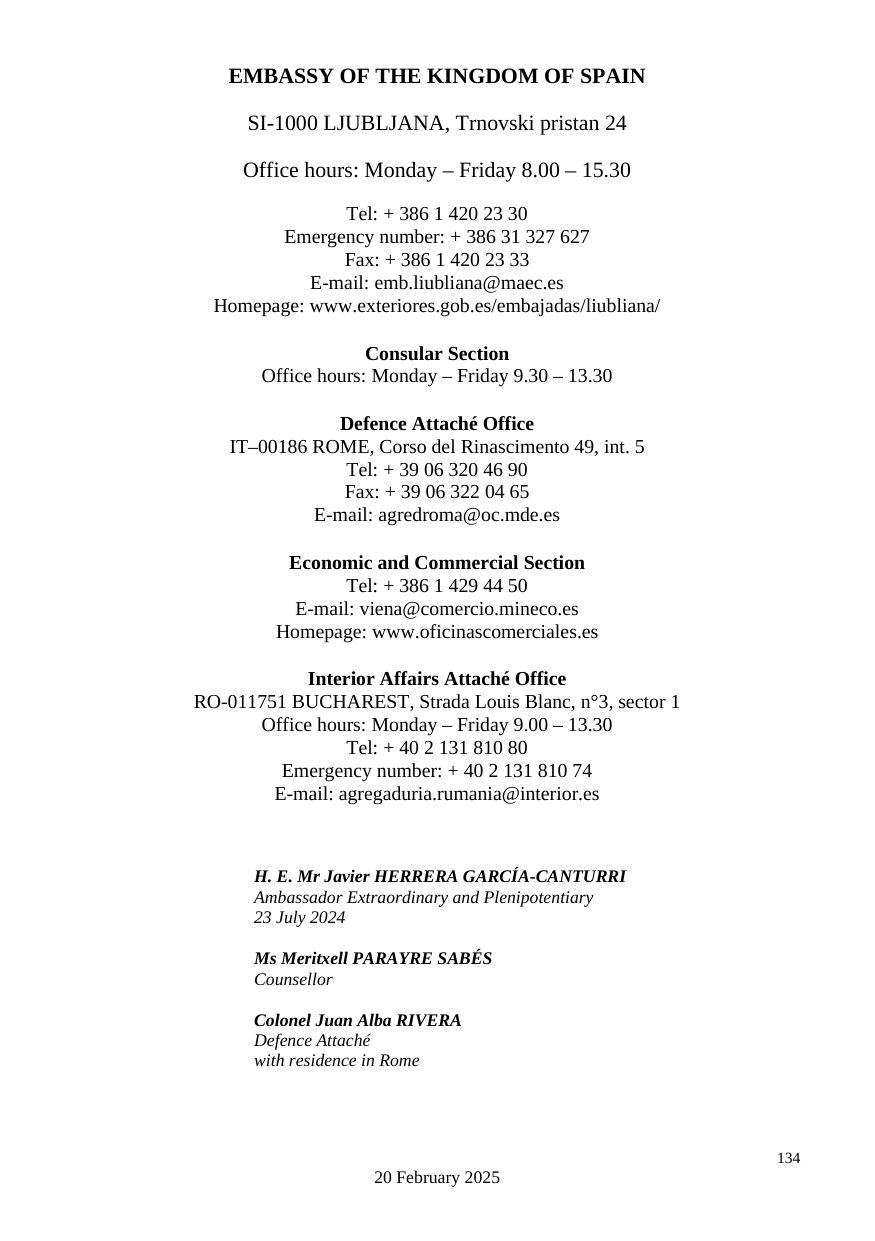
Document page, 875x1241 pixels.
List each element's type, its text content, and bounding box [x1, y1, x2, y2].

text Colonel Juan Alba RIVERA [254, 1009, 797, 1030]
text Emergency number: + 40 2 131 810 74 [77, 759, 797, 781]
text Ambassador Extraordinary and Plenipotentiary [77, 887, 797, 907]
text Homepage: www.oficinascomerciales.es [77, 619, 797, 642]
text E-mail: agredroma@oc.mde.es [77, 503, 797, 526]
text Interior Affairs Attaché Office [77, 667, 797, 690]
text Fax: + 386 1 420 23 33 [77, 248, 797, 271]
text 23 July 2024 [77, 907, 797, 927]
text IT–00186 ROME, Corso del Rinascimento 49, int. 5 [77, 435, 797, 458]
text with residence in Rome [77, 1050, 797, 1070]
text Tel: + 40 2 131 810 80 [77, 736, 797, 759]
text Defence Attaché Office [77, 412, 797, 435]
text Fax: + 39 06 322 04 65 [77, 481, 797, 503]
text Tel: + 386 1 420 23 30 [77, 202, 797, 225]
text Office hours: Monday – Friday 9.00 – 13.30 [77, 713, 797, 736]
text E-mail: agregaduria.rumania@interior.es [77, 781, 797, 804]
text Office hours: Monday – Friday 9.30 – 13.30 [77, 364, 797, 387]
text E-mail: emb.liubliana@maec.es [77, 271, 797, 294]
text Ms Meritxell PARAYRE SABÉS [254, 948, 797, 968]
text Homepage: www.exteriores.gob.es/embajadas/liubliana/ [77, 294, 797, 316]
text Economic and Commercial Section [77, 551, 797, 574]
text SI-1000 LJUBLJANA, Trnovski pristan 24 [77, 110, 797, 136]
text Counsellor [77, 968, 797, 989]
text Tel: + 39 06 320 46 90 [77, 458, 797, 481]
text RO-011751 BUCHAREST, Strada Louis Blanc, n°3, sector 1 [77, 690, 797, 713]
text E-mail: viena@comercio.mineco.es [77, 597, 797, 619]
text H. E. Mr Javier HERRERA GARCÍA-CANTURRI [254, 866, 797, 887]
text Office hours: Monday – Friday 8.00 – 15.30 [77, 157, 797, 183]
text Defence Attaché [77, 1030, 797, 1050]
text Consular Section [77, 341, 797, 364]
text Emergency number: + 386 31 327 627 [77, 225, 797, 248]
text Tel: + 386 1 429 44 50 [77, 574, 797, 597]
text EMBASSY OF THE KINGDOM OF SPAIN [77, 63, 797, 88]
